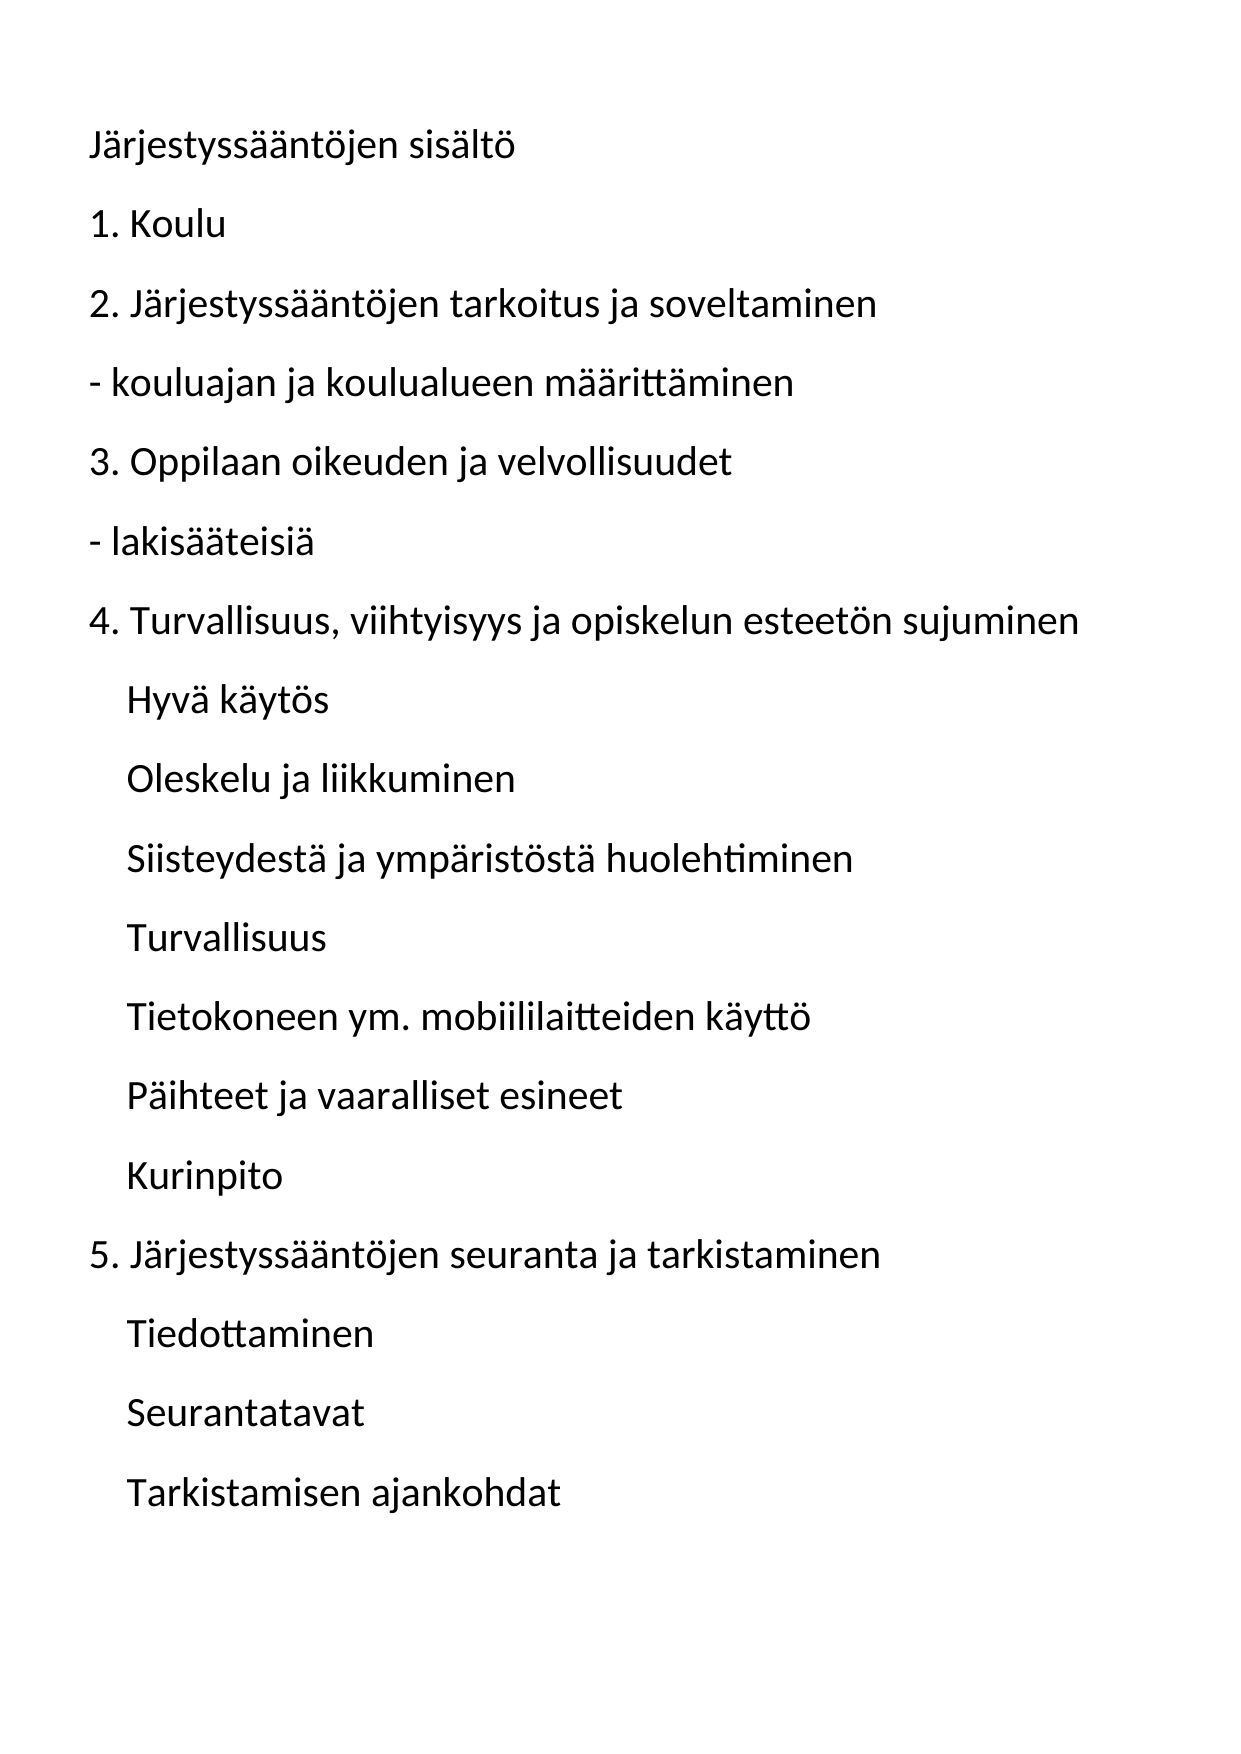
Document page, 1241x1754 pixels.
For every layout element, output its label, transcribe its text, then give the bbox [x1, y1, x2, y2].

text 4. Turvallisuus, viihtyisyys ja opiskelun esteetön sujuminen [89, 594, 1152, 644]
text Siisteydestä ja ympäristöstä huolehtiminen [89, 832, 1152, 882]
text 5. Järjestyssääntöjen seuranta ja tarkistaminen [89, 1228, 1152, 1279]
text - kouluajan ja koulualueen määrittäminen [89, 356, 1152, 407]
text Tiedottaminen [89, 1307, 1152, 1358]
text 3. Oppilaan oikeuden ja velvollisuudet [89, 435, 1152, 486]
text Järjestyssääntöjen sisältö [89, 118, 1152, 169]
text 2. Järjestyssääntöjen tarkoitus ja soveltaminen [89, 277, 1152, 327]
text Oleskelu ja liikkuminen [89, 752, 1152, 803]
text Päihteet ja vaaralliset esineet [89, 1069, 1152, 1120]
text Seurantatavat [89, 1386, 1152, 1437]
text Turvallisuus [89, 911, 1152, 962]
text - lakisääteisiä [89, 514, 1152, 565]
text Kurinpito [89, 1149, 1152, 1199]
text Tietokoneen ym. mobiililaitteiden käyttö [89, 990, 1152, 1041]
text Tarkistamisen ajankohdat [89, 1466, 1152, 1517]
text Hyvä käytös [89, 673, 1152, 724]
text 1. Koulu [89, 197, 1152, 248]
